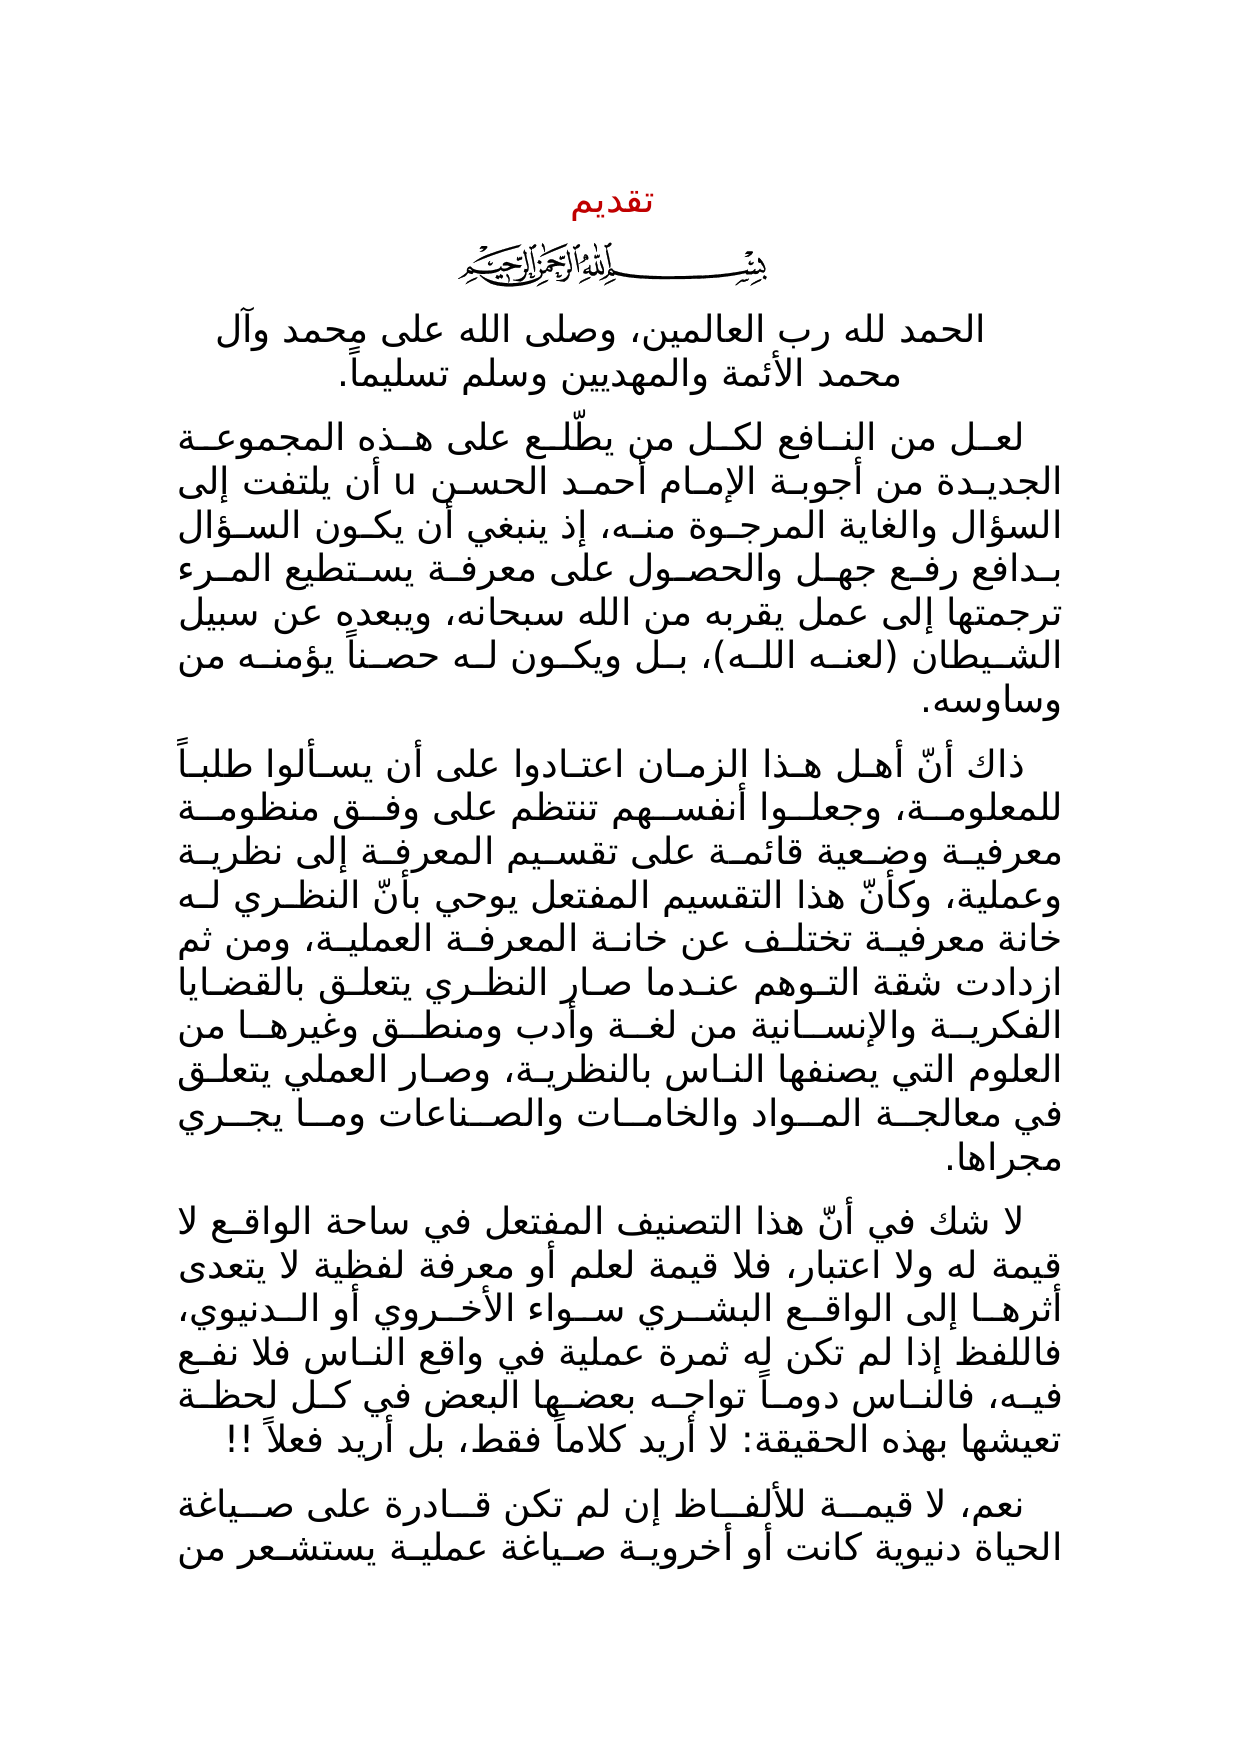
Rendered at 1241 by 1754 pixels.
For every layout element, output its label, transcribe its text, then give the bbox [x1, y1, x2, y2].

text الحمد لله رب العالمين، وصلى الله على محمد وآل محمد الأئمة والمهديين وسلم تسليماً. [177, 308, 1063, 395]
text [177, 1482, 1063, 1569]
text لا شك في أنّ هذا التصنيف المفتعل في ساحة الواقع لا قيمة له ولا اعتبار، فلا قيمة لعلم أو معرفة لفظية لا يتعدى أثرها إلى الواقع البشري سواء الأخروي أو الدنيوي، فاللفظ إذا لم تكن له ثمرة عملية في واقع الناس فلا نفع فيه، فالناس دوماً تواجه بعضها البعض في كل لحظة تعيشها بهذه الحقيقة: لا أريد كلاماً فقط، بل أريد فعلاً !! [177, 1199, 1063, 1461]
text تقديم [177, 177, 1063, 221]
text ذاك أنّ أهل هذا الزمان اعتادوا على أن يسألوا طلباً للمعلومة، وجعلوا أنفسهم تنتظم على وفق منظومة معرفية وضعية قائمة على تقسيم المعرفة إلى نظرية وعملية، وكأنّ هذا التقسيم المفتعل يوحي بأنّ النظري له خانة معرفية تختلف عن خانة المعرفة العملية، ومن ثم ازدادت شقة التوهم عندما صار النظري يتعلق بالقضايا الفكرية والإنسانية من لغة وأدب ومنطق وغيرها من العلوم التي يصنفها الناس بالنظرية، وصار العملي يتعلق في معالجة المواد والخامات والصناعات وما يجري مجراها. [177, 742, 1063, 1179]
text لعل من النافع لكل من يطّلع على هذه المجموعة الجديدة من أجوبة الإمام أحمد الحسن أن يلتفت إلى السؤال والغاية المرجوة منه، إذ ينبغي أن يكون السؤال بدافع رفع جهل والحصول على معرفة يستطيع المرء ترجمتها إلى عمل يقربه من الله سبحانه، ويبعده عن سبيل الشيطان (لعنه الله)، بل ويكون له حصناً يؤمنه من وساوسه. [177, 416, 1063, 721]
